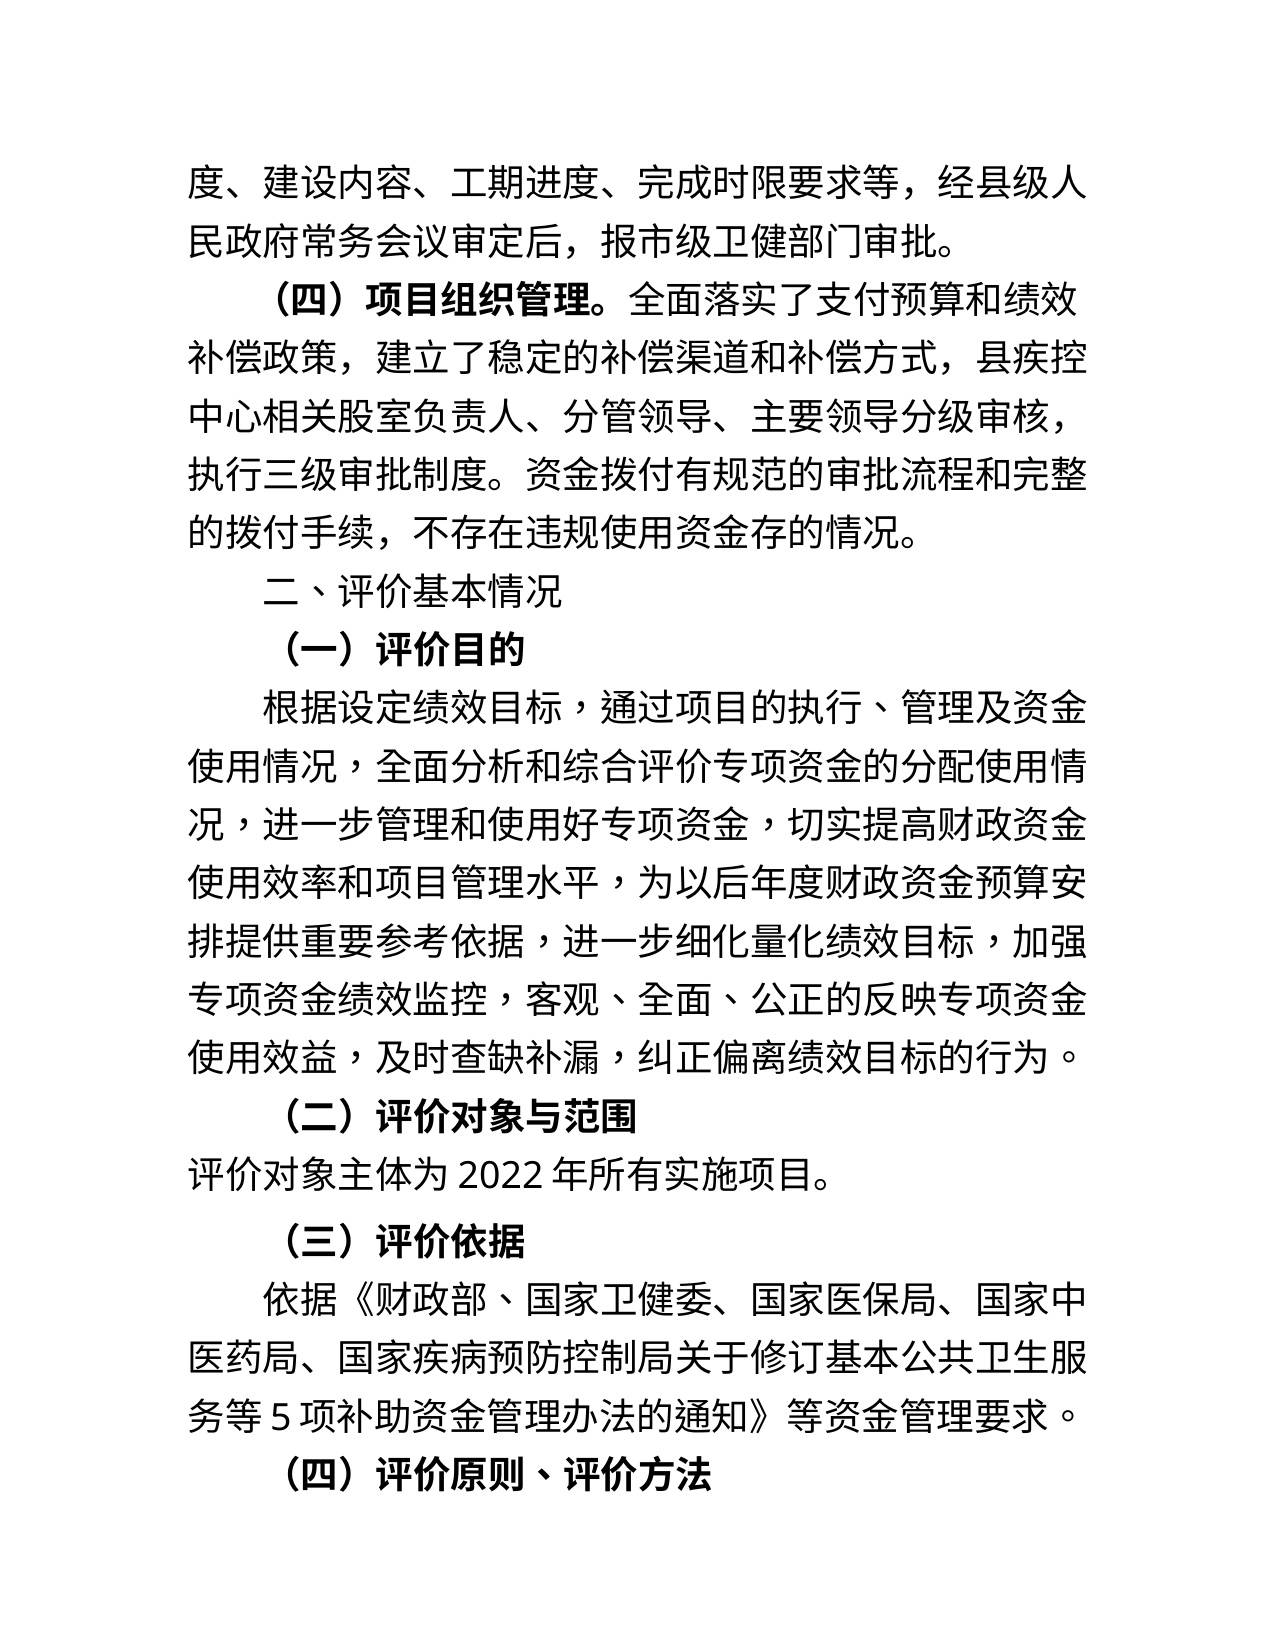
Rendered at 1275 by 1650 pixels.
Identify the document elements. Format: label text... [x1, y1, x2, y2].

text （四）项目组织管理。全面落实了支付预算和绩效补偿政策，建立了稳定的补偿渠道和补偿方式，县疾控中心相关股室负责人、分管领导、主要领导分级审核，执行三级审批制度。资金拨付有规范的审批流程和完整的拨付手续，不存在违规使用资金存的情况。 [187, 267, 1087, 558]
text （二）评价对象与范围 [187, 1083, 1087, 1142]
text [187, 150, 1087, 267]
text 根据设定绩效目标，通过项目的执行、管理及资金使用情况，全面分析和综合评价专项资金的分配使用情况，进一步管理和使用好专项资金，切实提高财政资金使用效率和项目管理水平，为以后年度财政资金预算安排提供重要参考依据，进一步细化量化绩效目标，加强专项资金绩效监控，客观、全面、公正的反映专项资金使用效益，及时查缺补漏，纠正偏离绩效目标的行为。 [187, 675, 1087, 1083]
text 评价对象主体为2022年所有实施项目。 [187, 1142, 1087, 1200]
text 二、评价基本情况 [187, 558, 1087, 617]
text 依据《财政部、国家卫健委、国家医保局、国家中医药局、国家疾病预防控制局关于修订基本公共卫生服务等5项补助资金管理办法的通知》等资金管理要求。 [187, 1267, 1087, 1442]
text （一）评价目的 [187, 617, 1087, 675]
text （三）评价依据 [187, 1208, 1087, 1267]
text （四）评价原则、评价方法 [187, 1442, 1087, 1500]
